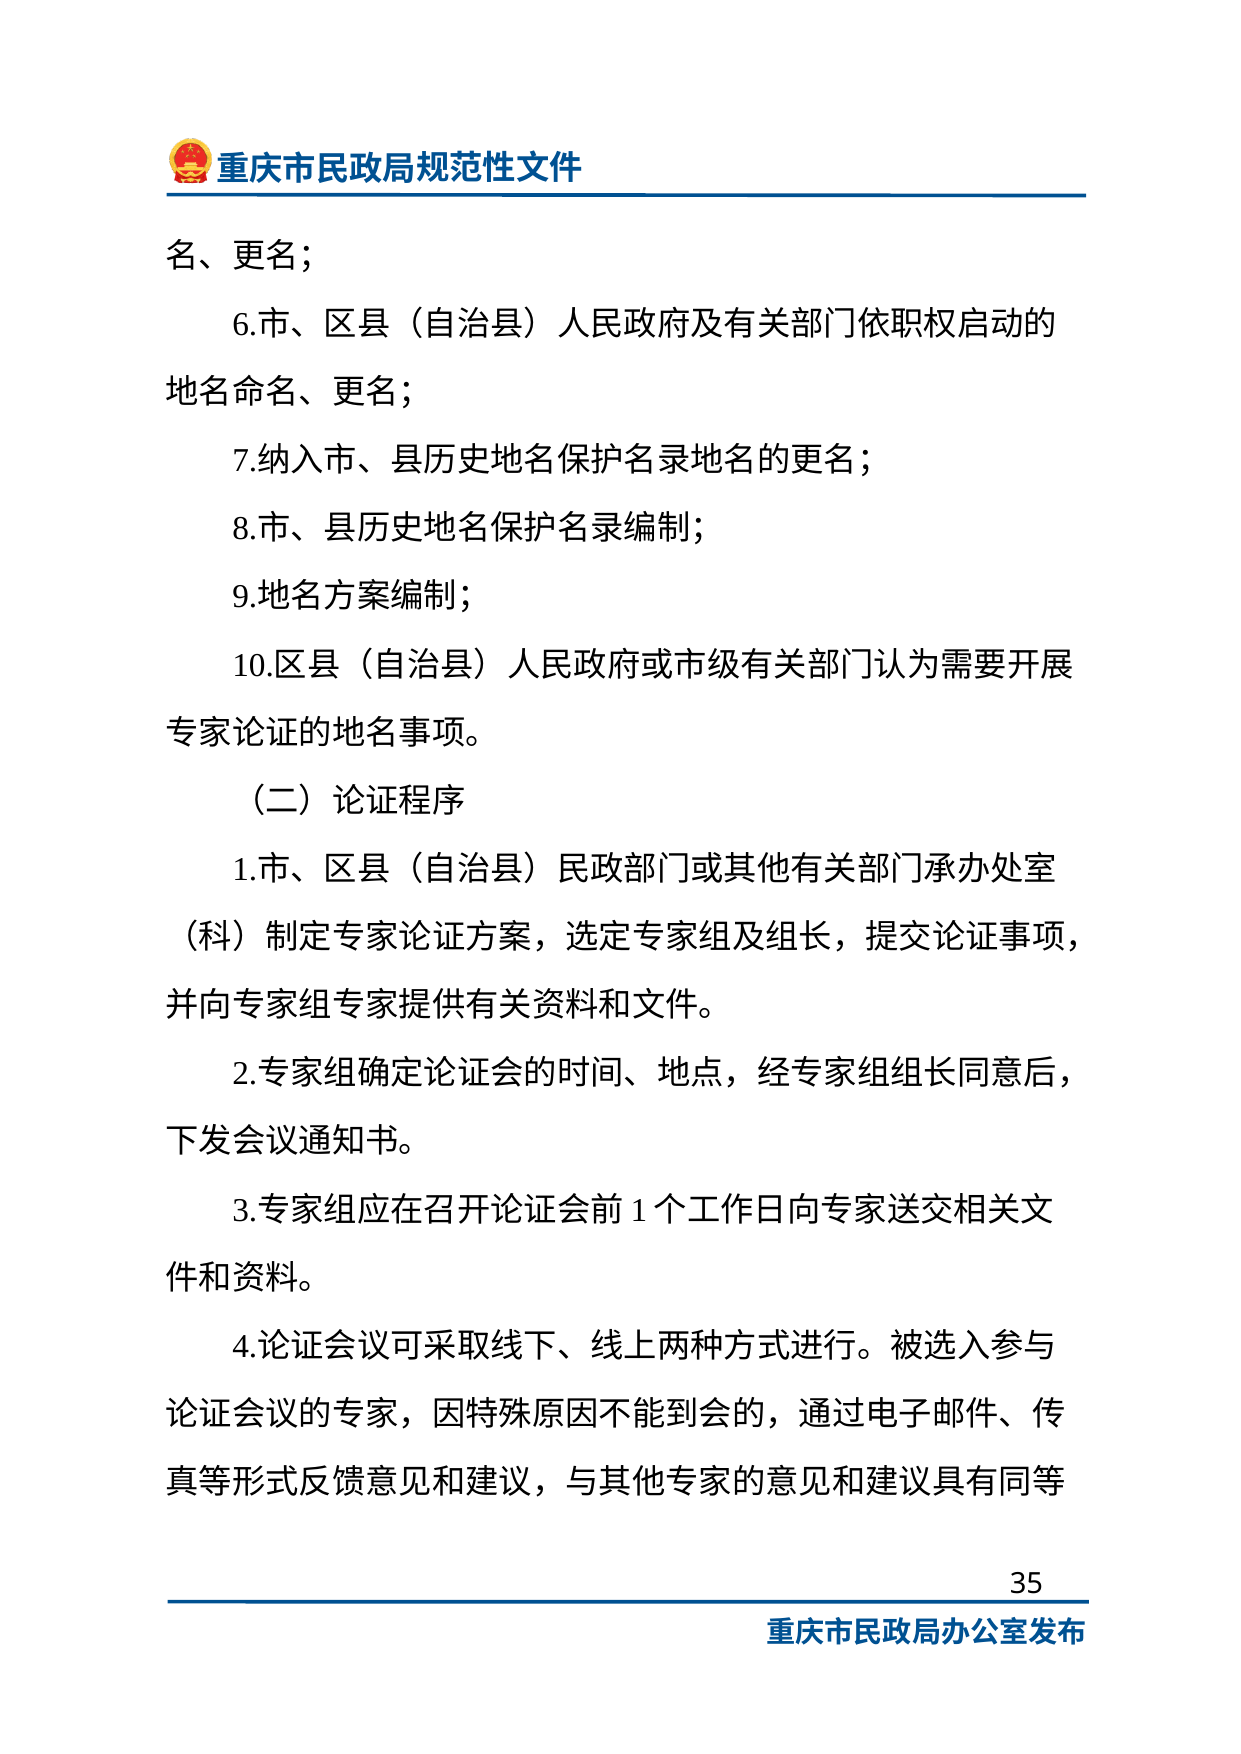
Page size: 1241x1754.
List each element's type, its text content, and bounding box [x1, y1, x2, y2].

text 4.论证会议可采取线下、线上两种方式进行。被选入参与论证会议的专家，因特殊原因不能到会的，通过电子邮件、传真等形式反馈意见和建议，与其他专家的意见和建议具有同等效力。 [165, 1309, 1087, 1513]
text 8.市、县历史地名保护名录编制； [165, 491, 1087, 559]
picture [165, 136, 216, 187]
text 2.专家组确定论证会的时间、地点，经专家组组长同意后，下发会议通知书。 [165, 1036, 1087, 1172]
text 3.专家组应在召开论证会前1个工作日向专家送交相关文件和资料。 [165, 1172, 1087, 1309]
text 1.市、区县（自治县）民政部门或其他有关部门承办处室（科）制定专家论证方案，选定专家组及组长，提交论证事项，并向专家组专家提供有关资料和文件。 [165, 832, 1087, 1036]
text 7.纳入市、县历史地名保护名录地名的更名； [165, 423, 1087, 491]
text 5.具有重要地理方位意义的铁路、火车站、公路、机场、航站楼、桥梁、隧道、索道、轨道及站点、立交桥等名称的命名、更名； [165, 219, 1087, 287]
text 6.市、区县（自治县）人民政府及有关部门依职权启动的地名命名、更名； [165, 287, 1087, 423]
text （二）论证程序 [165, 764, 1087, 832]
text 10.区县（自治县）人民政府或市级有关部门认为需要开展专家论证的地名事项。 [165, 627, 1087, 764]
text 9.地名方案编制； [165, 559, 1087, 627]
